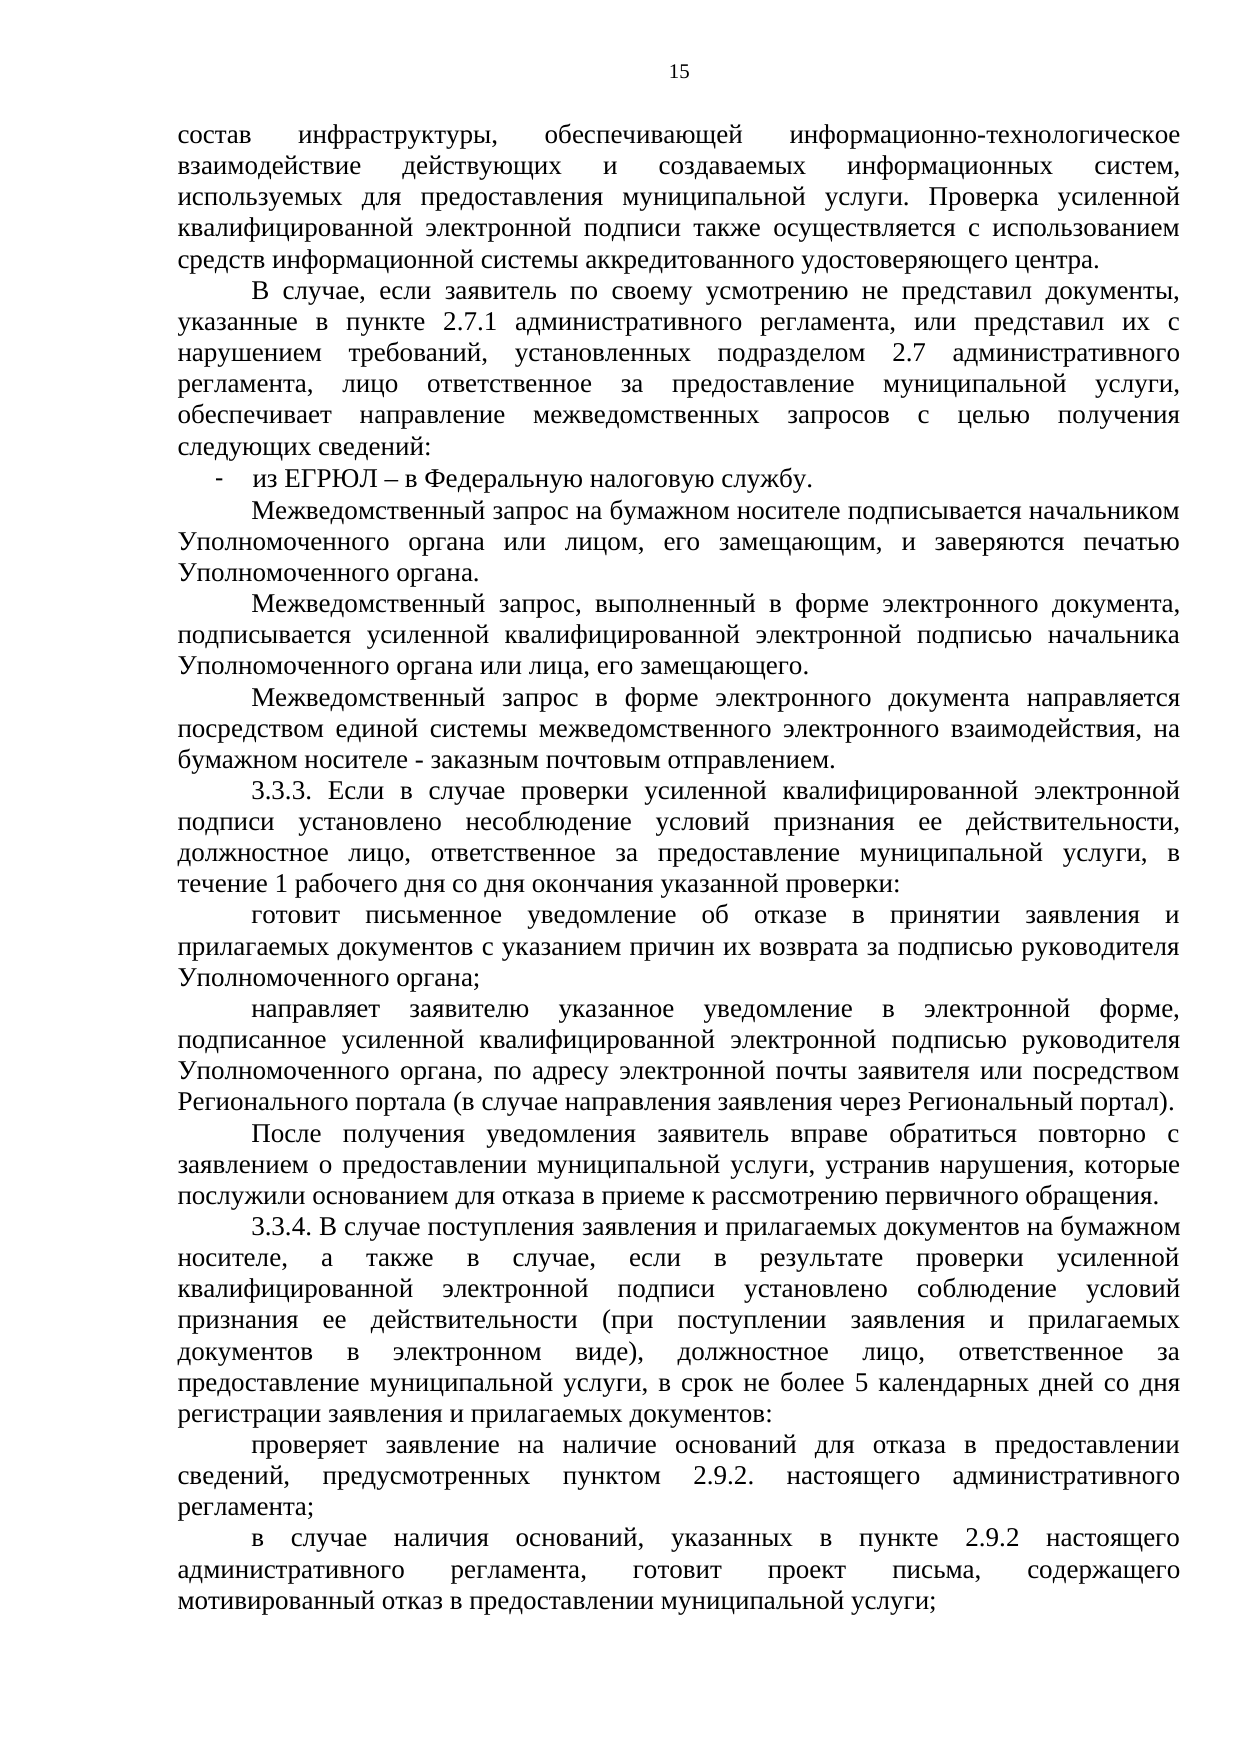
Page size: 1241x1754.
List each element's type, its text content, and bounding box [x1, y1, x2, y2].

text направляет заявителю указанное уведомление в электронной форме, подписанное усиленной квалифицированной электронной подписью руководителя Уполномоченного органа, по адресу электронной почты заявителя или посредством Регионального портала (в случае направления заявления через Региональный портал). [177, 992, 1181, 1117]
text После получения уведомления заявитель вправе обратиться повторно с заявлением о предоставлении муниципальной услуги, устранив нарушения, которые послужили основанием для отказа в приеме к рассмотрению первичного обращения. [177, 1117, 1181, 1210]
text Межведомственный запрос, выполненный в форме электронного документа, подписывается усиленной квалифицированной электронной подписью начальника Уполномоченного органа или лица, его замещающего. [177, 587, 1181, 681]
text в случае наличия оснований, указанных в пункте 2.9.2 настоящего административного регламента, готовит проект письма, содержащего мотивированный отказ в предоставлении муниципальной услуги; [177, 1522, 1181, 1615]
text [177, 118, 1181, 274]
text проверяет заявление на наличие оснований для отказа в предоставлении сведений, предусмотренных пунктом 2.9.2. настоящего административного регламента; [177, 1428, 1181, 1522]
text В случае, если заявитель по своему усмотрению не представил документы, указанные в пункте 2.7.1 административного регламента, или представил их с нарушением требований, установленных подразделом 2.7 административного регламента, лицо ответственное за предоставление муниципальной услуги, обеспечивает направление межведомственных запросов с целью получения следующих сведений: [177, 274, 1181, 461]
text Межведомственный запрос в форме электронного документа направляется посредством единой системы межведомственного электронного взаимодействия, на бумажном носителе - заказным почтовым отправлением. [177, 681, 1181, 774]
text Межведомственный запрос на бумажном носителе подписывается начальником Уполномоченного органа или лицом, его замещающим, и заверяются печатью Уполномоченного органа. [177, 494, 1181, 587]
text 3.3.3. Если в случае проверки усиленной квалифицированной электронной подписи установлено несоблюдение условий признания ее действительности, должностное лицо, ответственное за предоставление муниципальной услуги, в течение 1 рабочего дня со дня окончания указанной проверки: [177, 774, 1181, 899]
list из ЕГРЮЛ – в Федеральную налоговую службу. [215, 461, 1181, 494]
text готовит письменное уведомление об отказе в принятии заявления и прилагаемых документов с указанием причин их возврата за подписью руководителя Уполномоченного органа; [177, 899, 1181, 992]
text 3.3.4. В случае поступления заявления и прилагаемых документов на бумажном носителе, а также в случае, если в результате проверки усиленной квалифицированной электронной подписи установлено соблюдение условий признания ее действительности (при поступлении заявления и прилагаемых документов в электронном виде), должностное лицо, ответственное за предоставление муниципальной услуги, в срок не более 5 календарных дней со дня регистрации заявления и прилагаемых документов: [177, 1210, 1181, 1428]
